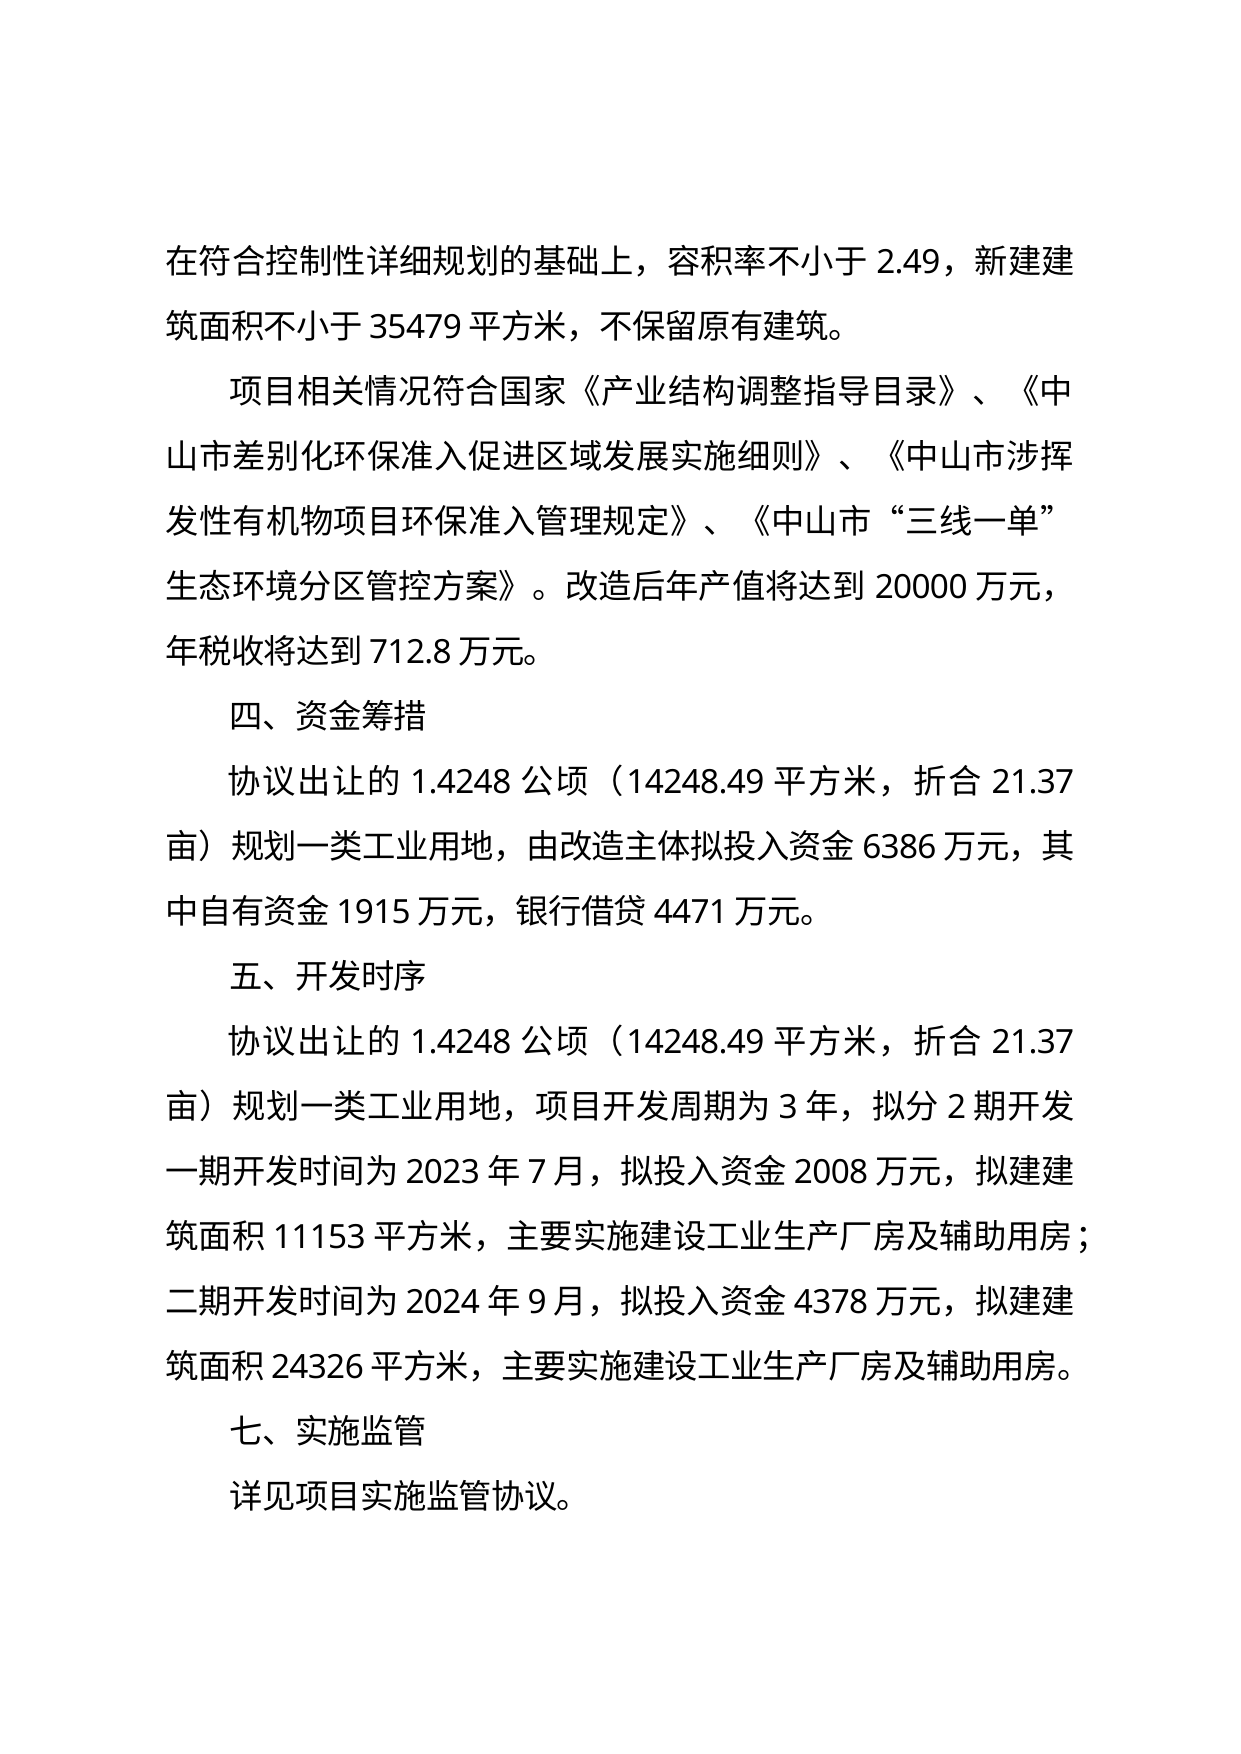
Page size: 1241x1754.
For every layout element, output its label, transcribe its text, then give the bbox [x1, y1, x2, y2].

text 七、实施监管 [165, 1397, 1075, 1462]
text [165, 227, 1075, 357]
list 开发时序 [165, 942, 1075, 1007]
text 项目相关情况符合国家《产业结构调整指导目录》、《中山市差别化环保准入促进区域发展实施细则》、《中山市涉挥发性有机物项目环保准入管理规定》、《中山市“三线一单”生态环境分区管控方案》。改造后年产值将达到20000万元，年税收将达到712.8万元。 [165, 357, 1075, 682]
list 资金筹措 [165, 682, 1075, 747]
text 详见项目实施监管协议。 [165, 1462, 1075, 1527]
text 协议出让的1.4248公顷（14248.49平方米，折合21.37亩）规划一类工业用地，项目开发周期为3年，拟分2期开发。一期开发时间为2023年7月，拟投入资金2008万元，拟建建筑面积11153平方米，主要实施建设工业生产厂房及辅助用房；二期开发时间为2024年9月，拟投入资金4378万元，拟建建筑面积24326平方米，主要实施建设工业生产厂房及辅助用房。 [165, 1007, 1075, 1397]
text 协议出让的1.4248公顷（14248.49平方米，折合21.37亩）规划一类工业用地，由改造主体拟投入资金6386万元，其中自有资金1915万元，银行借贷4471万元。 [165, 747, 1075, 942]
